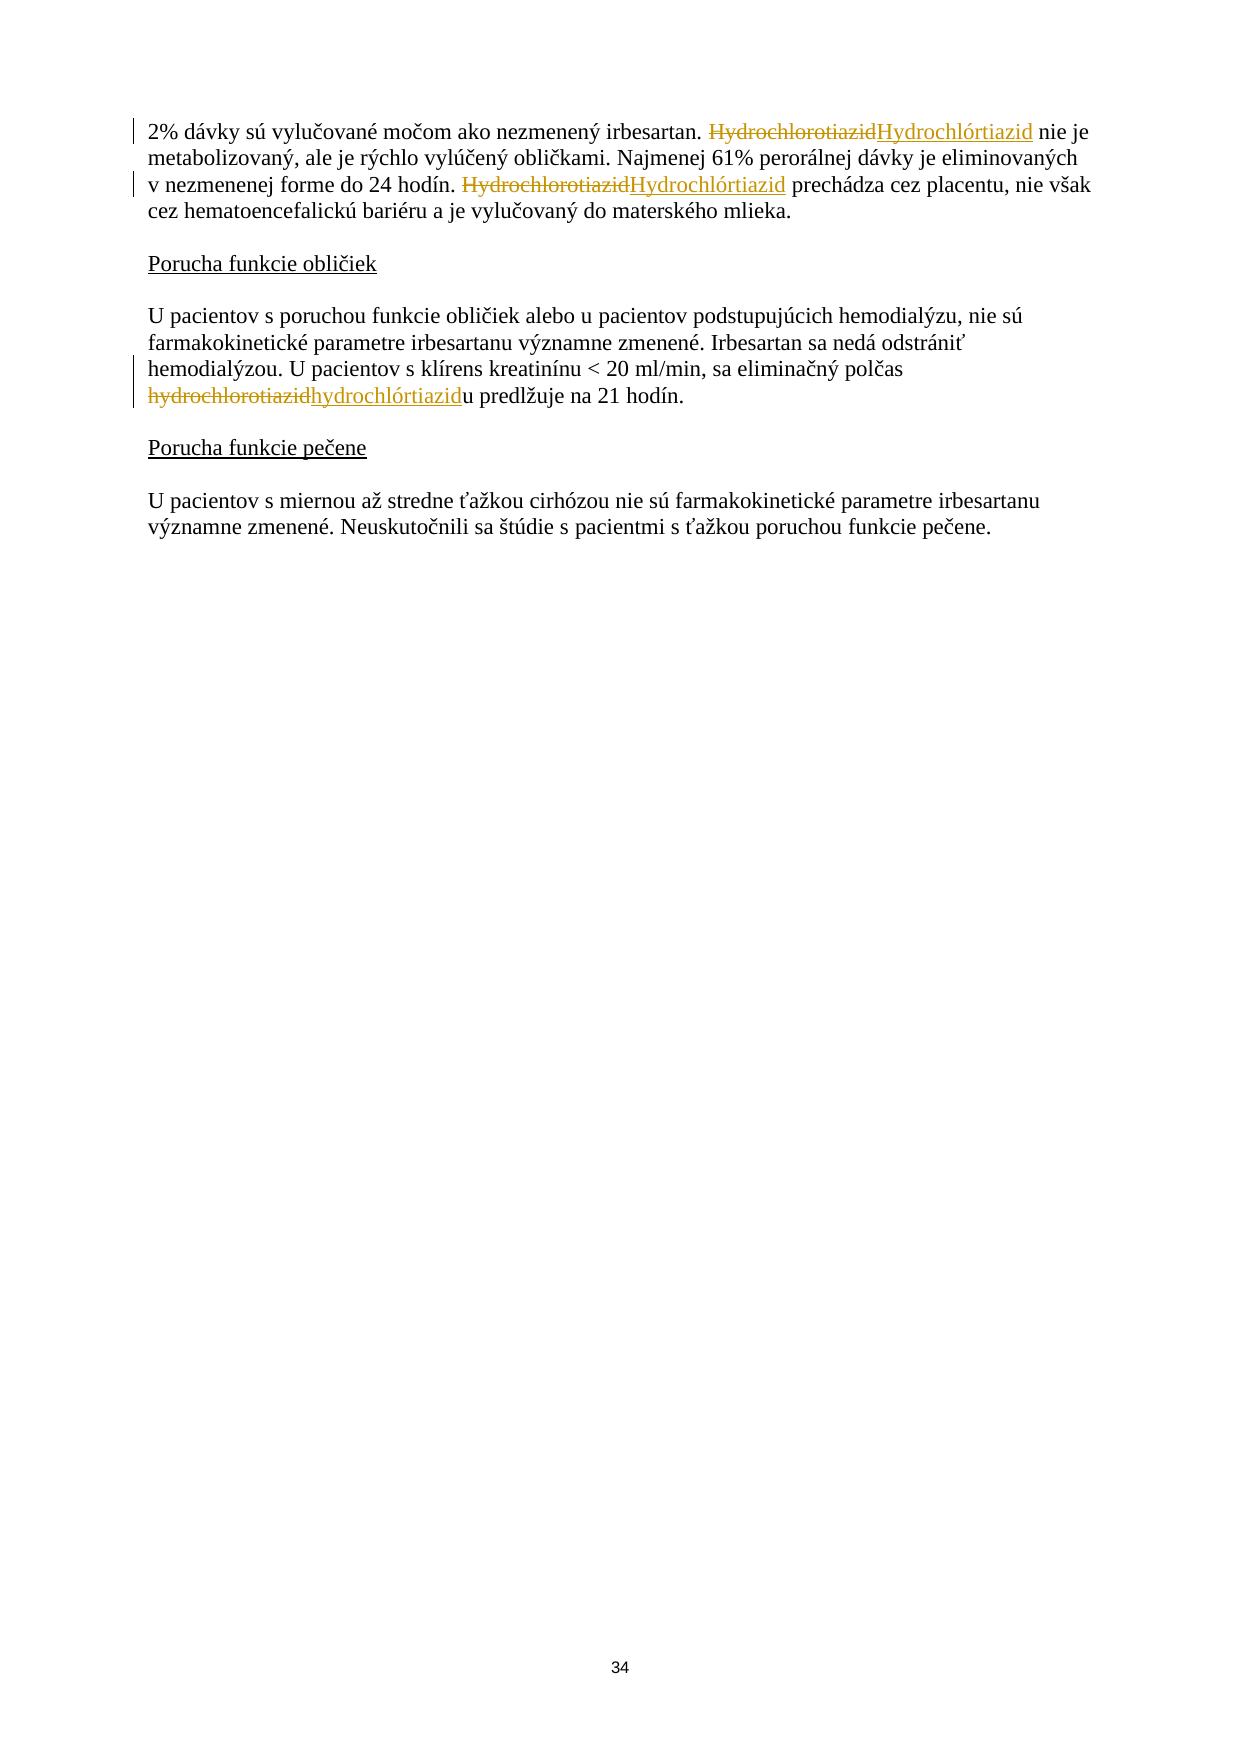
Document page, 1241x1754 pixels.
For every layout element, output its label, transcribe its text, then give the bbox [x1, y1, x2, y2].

text U pacientov s poruchou funkcie obličiek alebo u pacientov podstupujúcich hemodialýzu, nie sú farmakokinetické parametre irbesartanu významne zmenené. Irbesartan sa nedá odstrániť hemodialýzou. U pacientov s klírens kreatinínu < 20 ml/min, sa eliminačný polčas u predlžuje na 21 hodín. [148, 303, 1093, 408]
text Porucha funkcie pečene [148, 434, 1093, 461]
text U pacientov s miernou až stredne ťažkou cirhózou nie sú farmakokinetické parametre irbesartanu významne zmenené. Neuskutočnili sa štúdie s pacientmi s ťažkou poruchou funkcie pečene. [148, 487, 1093, 540]
text Porucha funkcie obličiek [148, 250, 1093, 276]
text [148, 118, 1093, 223]
